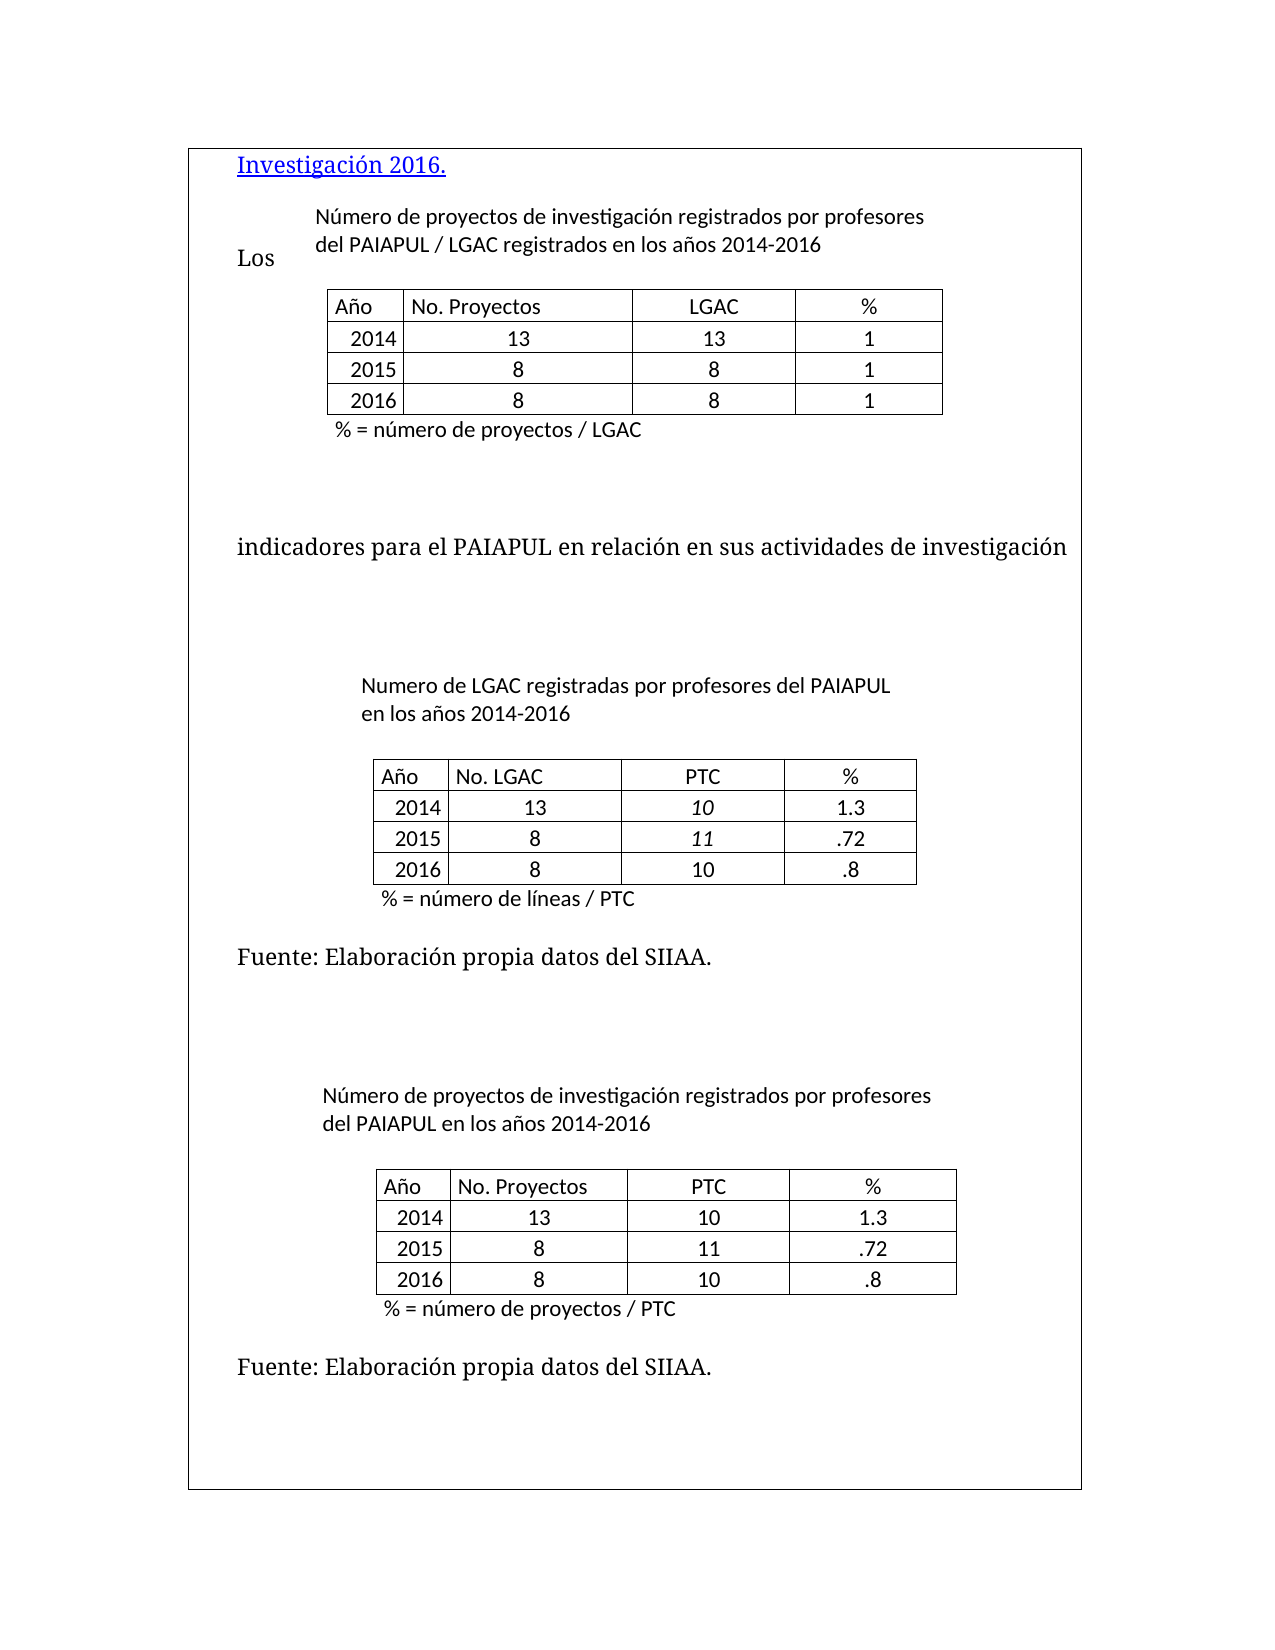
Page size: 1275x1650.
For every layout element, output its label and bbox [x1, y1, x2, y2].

table_cell [189, 149, 1081, 1489]
